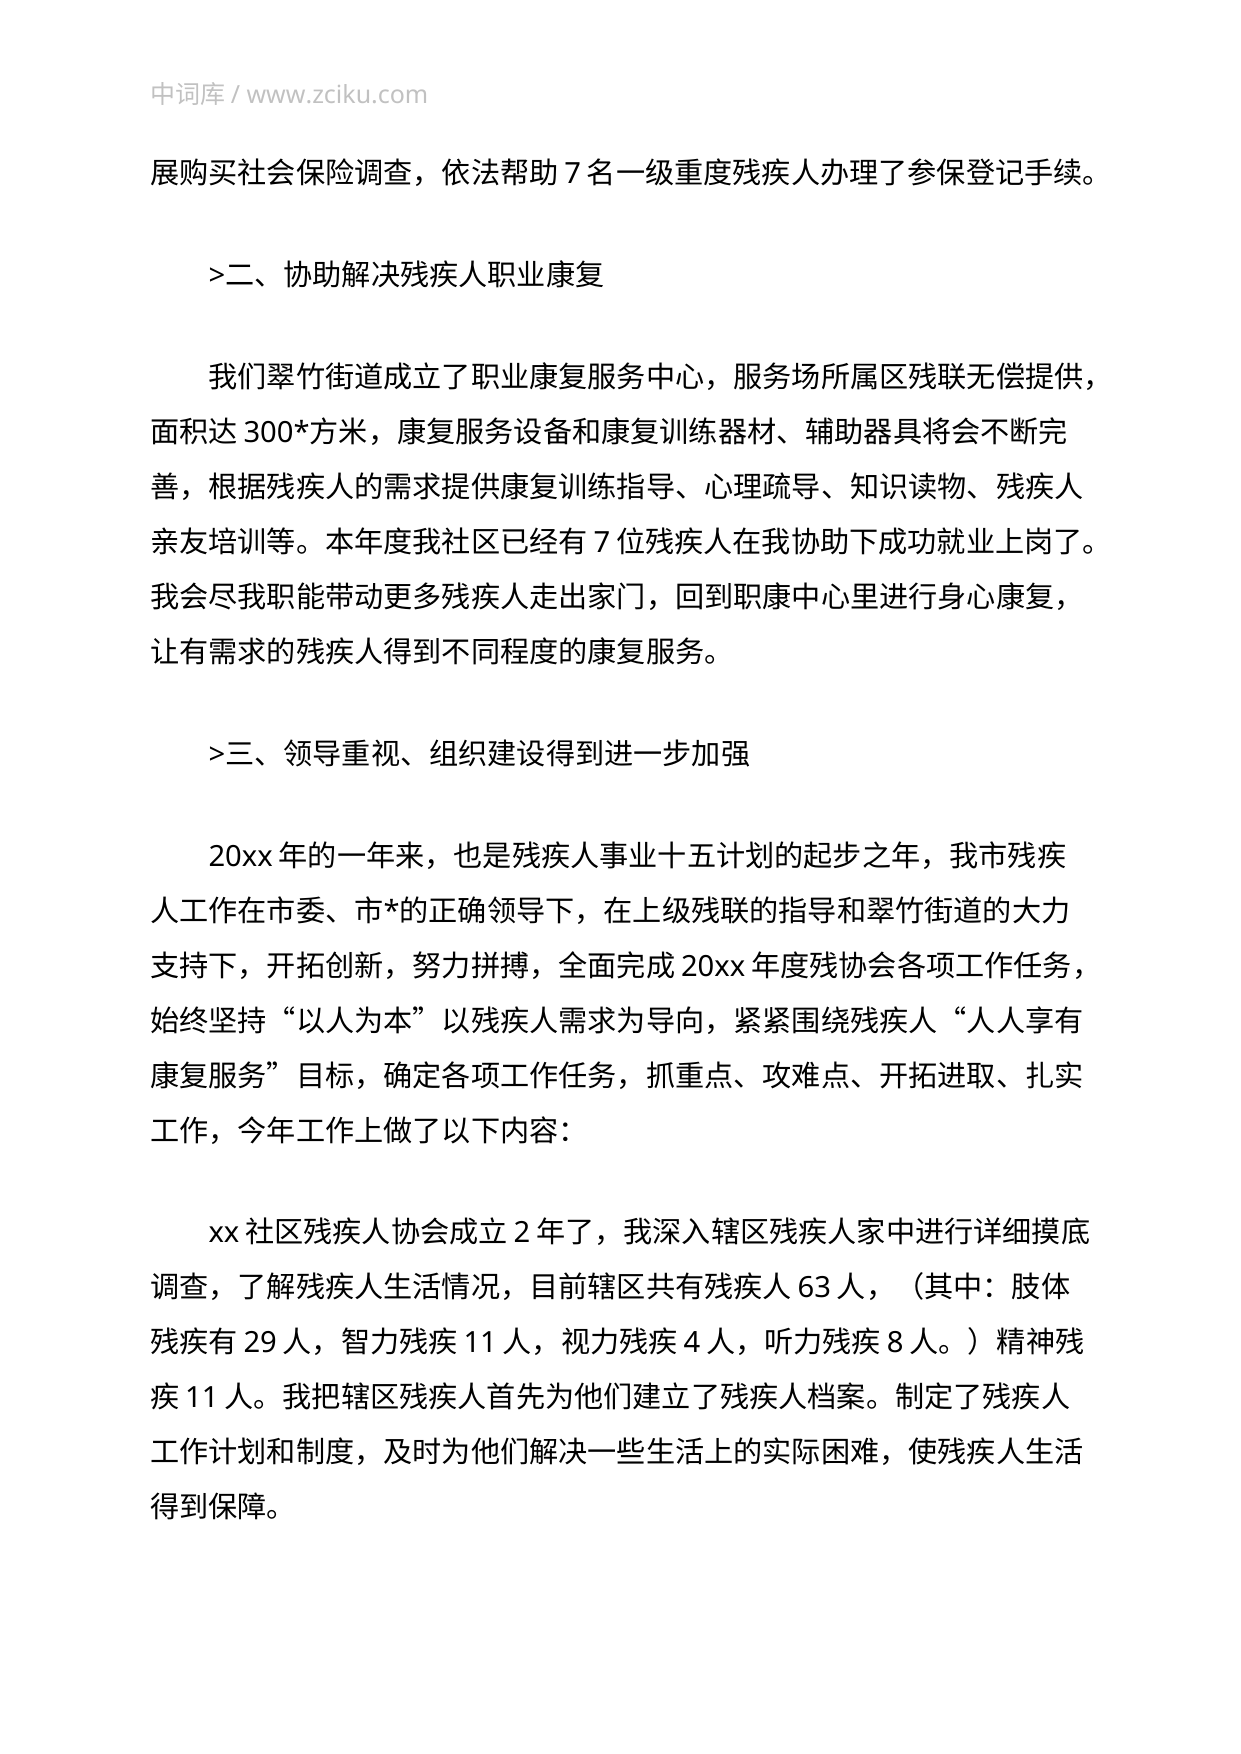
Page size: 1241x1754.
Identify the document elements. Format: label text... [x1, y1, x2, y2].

text 我们翠竹街道成立了职业康复服务中心，服务场所属区残联无偿提供，面积达300*方米，康复服务设备和康复训练器材、辅助器具将会不断完善，根据残疾人的需求提供康复训练指导、心理疏导、知识读物、残疾人亲友培训等。本年度我社区已经有7位残疾人在我协助下成功就业上岗了。我会尽我职能带动更多残疾人走出家门，回到职康中心里进行身心康复，让有需求的残疾人得到不同程度的康复服务。 [150, 354, 1090, 671]
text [150, 150, 1090, 192]
text xx社区残疾人协会成立2年了，我深入辖区残疾人家中进行详细摸底调查，了解残疾人生活情况，目前辖区共有残疾人63人，（其中：肢体残疾有29人，智力残疾11人，视力残疾4人，听力残疾8人。）精神残疾11人。我把辖区残疾人首先为他们建立了残疾人档案。制定了残疾人工作计划和制度，及时为他们解决一些生活上的实际困难，使残疾人生活得到保障。 [150, 1209, 1090, 1526]
text 20xx年的一年来，也是残疾人事业十五计划的起步之年，我市残疾人工作在市委、市*的正确领导下，在上级残联的指导和翠竹街道的大力支持下，开拓创新，努力拼搏，全面完成20xx年度残协会各项工作任务，始终坚持“以人为本”以残疾人需求为导向，紧紧围绕残疾人“人人享有康复服务”目标，确定各项工作任务，抓重点、攻难点、开拓进取、扎实工作，今年工作上做了以下内容： [150, 832, 1090, 1149]
text >三、领导重视、组织建设得到进一步加强 [150, 730, 1090, 773]
text >二、协助解决残疾人职业康复 [150, 252, 1090, 294]
